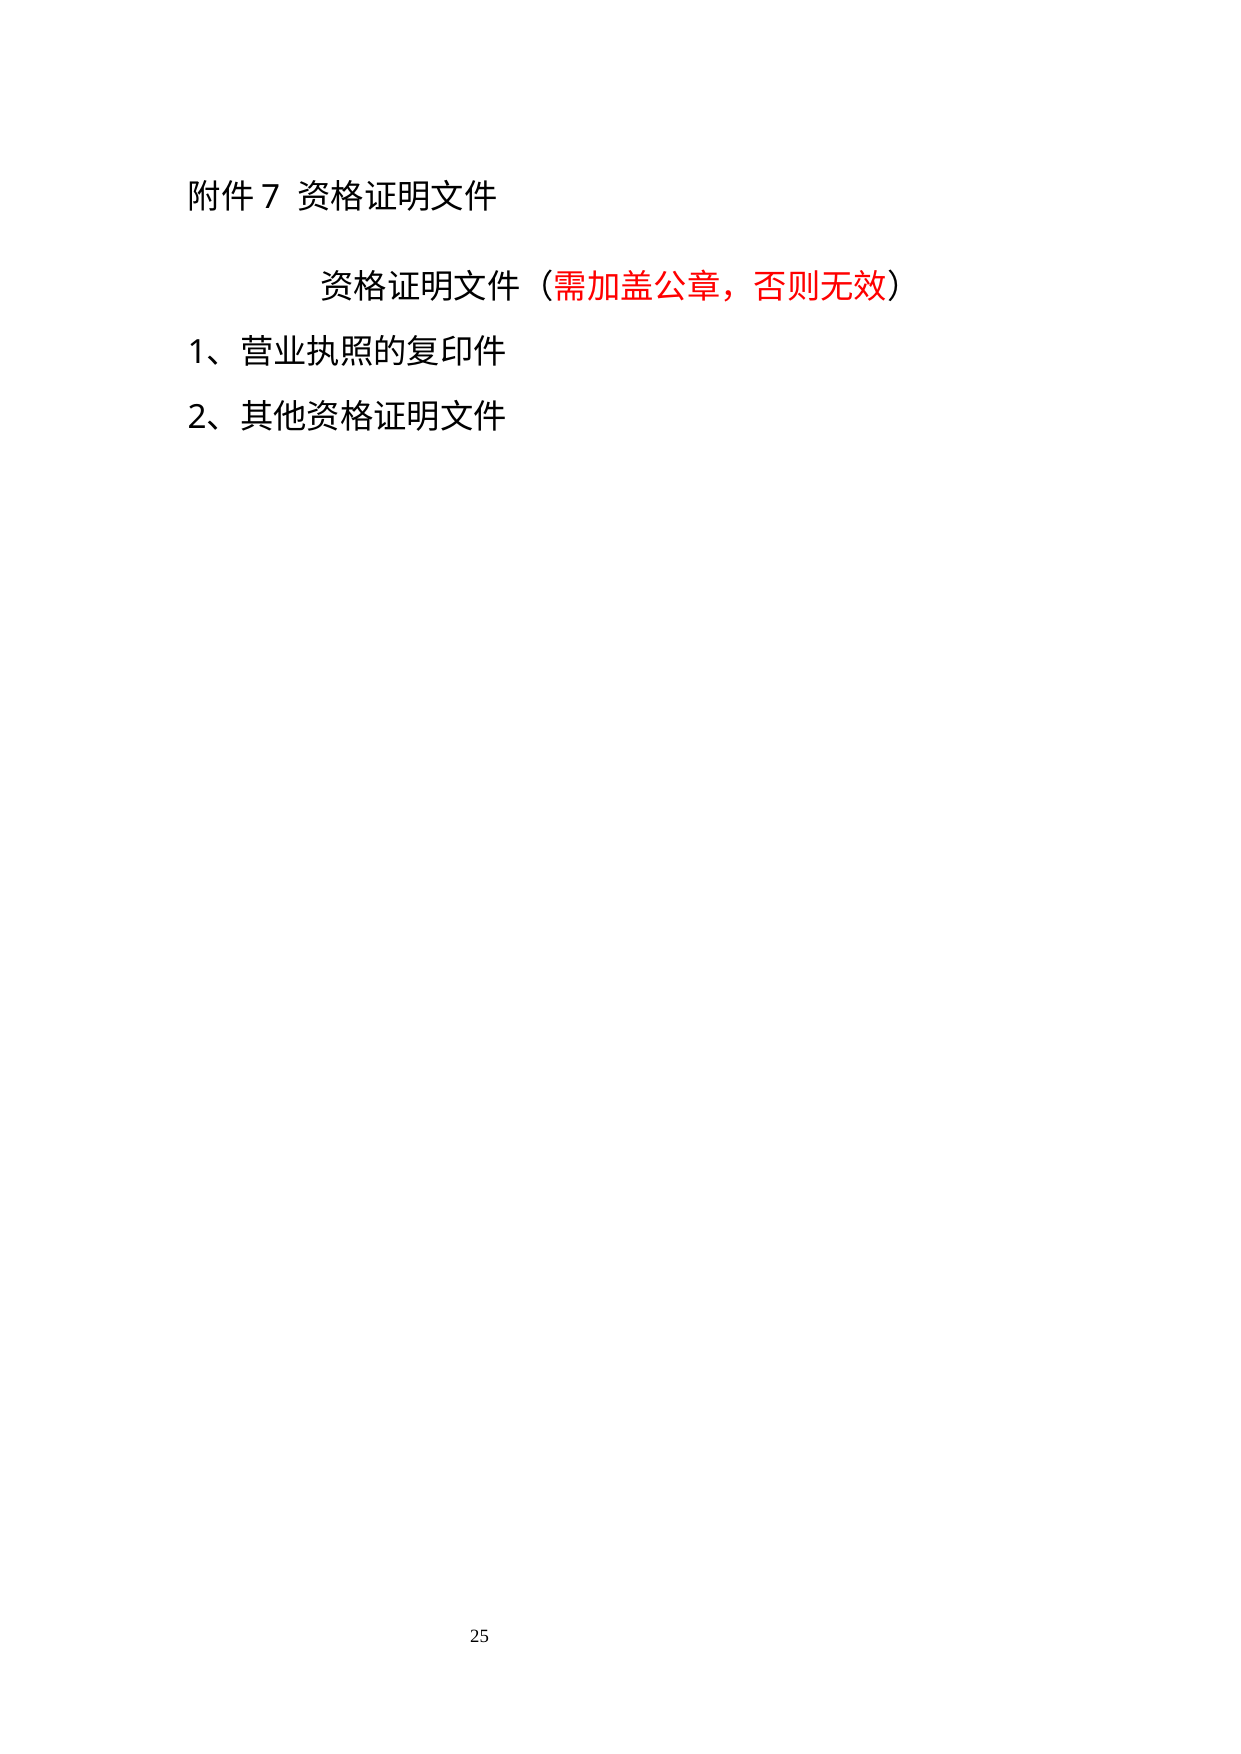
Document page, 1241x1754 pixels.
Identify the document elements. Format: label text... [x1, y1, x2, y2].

text 2、其他资格证明文件 [187, 381, 1053, 446]
text 附件7 资格证明文件 [187, 162, 1053, 227]
text 资格证明文件（需加盖公章，否则无效） [187, 251, 1053, 316]
text 1、营业执照的复印件 [187, 316, 1053, 381]
